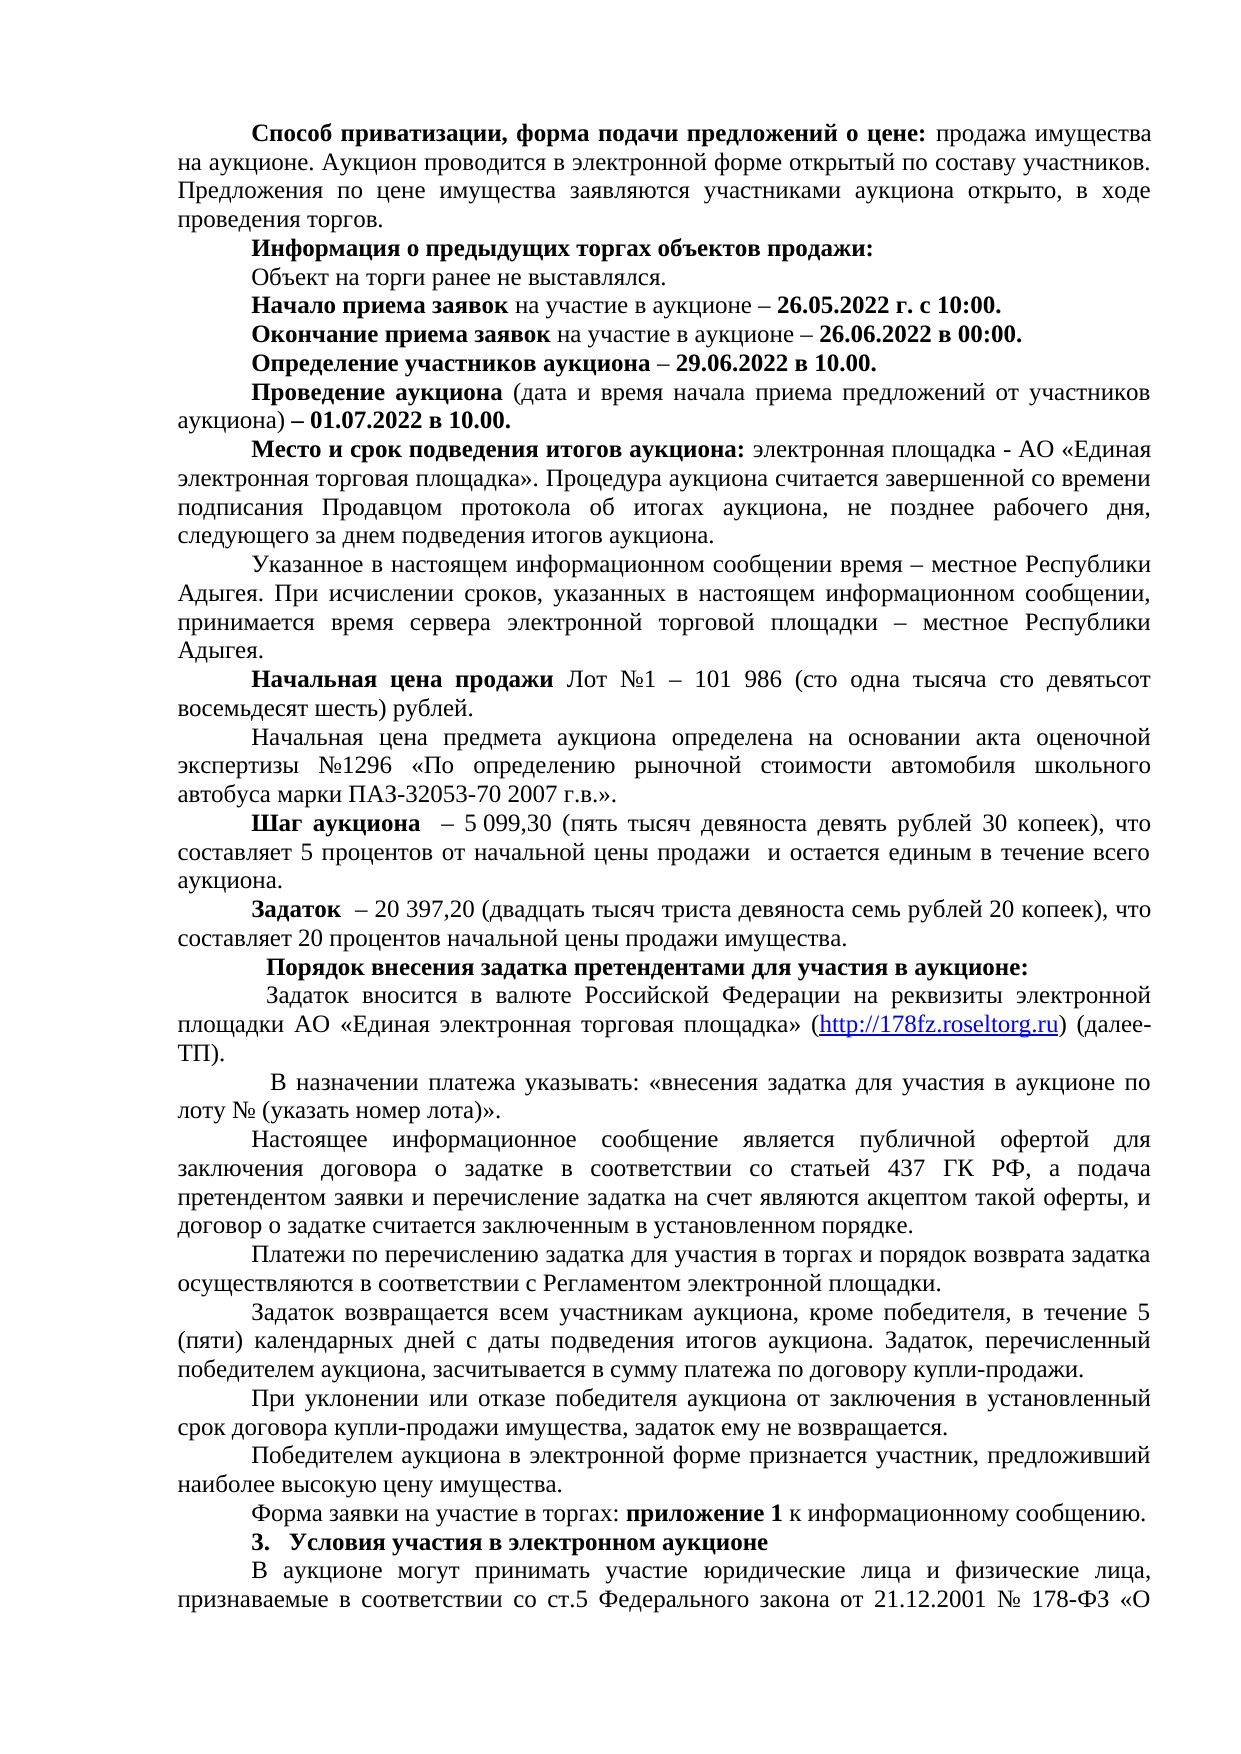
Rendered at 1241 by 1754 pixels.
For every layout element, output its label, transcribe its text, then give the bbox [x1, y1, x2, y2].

text Начальная цена продажи Лот №1 – 101 986 (сто одна тысяча сто девятьсот восемьдесят шесть) рублей. [177, 664, 1152, 722]
text Проведение аукциона (дата и время начала приема предложений от участников аукциона) – 01.07.2022 в 10.00. [177, 377, 1152, 434]
text Порядок внесения задатка претендентами для участия в аукционе: [181, 952, 1152, 981]
text Форма заявки на участие в торгах: приложение 1 к информационному сообщению. [177, 1498, 1152, 1527]
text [177, 1556, 1152, 1613]
text Победителем аукциона в электронной форме признается участник, предложивший наиболее высокую цену имущества. [177, 1441, 1152, 1498]
text Объект на торги ранее не выставлялся. [177, 262, 1152, 291]
list Условия участия в электронном аукционе [251, 1527, 1152, 1556]
text При уклонении или отказе победителя аукциона от заключения в установленный срок договора купли-продажи имущества, задаток ему не возвращается. [177, 1383, 1152, 1441]
text Способ приватизации, форма подачи предложений о цене: продажа имущества на аукционе. Аукцион проводится в электронной форме открытый по составу участников. Предложения по цене имущества заявляются участниками аукциона открыто, в ходе проведения торгов. [177, 118, 1152, 233]
text Указанное в настоящем информационном сообщении время – местное Республики Адыгея. При исчислении сроков, указанных в настоящем информационном сообщении, принимается время сервера электронной торговой площадки – местное Республики Адыгея. [177, 549, 1152, 664]
text Информация о предыдущих торгах объектов продажи: [177, 233, 1152, 262]
text Определение участников аукциона – 29.06.2022 в 10.00. [177, 348, 1152, 377]
text Шаг аукциона – 5 099,30 (пять тысяч девяноста девять рублей 30 копеек), что составляет 5 процентов от начальной цены продажи и остается единым в течение всего аукциона. [177, 808, 1152, 894]
text Место и срок подведения итогов аукциона: электронная площадка - АО «Единая электронная торговая площадка». Процедура аукциона считается завершенной со времени подписания Продавцом протокола об итогах аукциона, не позднее рабочего дня, следующего за днем подведения итогов аукциона. [177, 434, 1152, 549]
text Начальная цена предмета аукциона определена на основании акта оценочной экспертизы №1296 «По определению рыночной стоимости автомобиля школьного автобуса марки ПАЗ-32053-70 2007 г.в.». [177, 722, 1152, 808]
text Начало приема заявок на участие в аукционе – 26.05.2022 г. с 10:00. [177, 291, 1152, 319]
text Задаток возвращается всем участникам аукциона, кроме победителя, в течение 5 (пяти) календарных дней с даты подведения итогов аукциона. Задаток, перечисленный победителем аукциона, засчитывается в сумму платежа по договору купли-продажи. [177, 1297, 1152, 1383]
text Задаток – 20 397,20 (двадцать тысяч триста девяноста семь рублей 20 копеек), что составляет 20 процентов начальной цены продажи имущества. [177, 894, 1152, 952]
text Платежи по перечислению задатка для участия в торгах и порядок возврата задатка осуществляются в соответствии с Регламентом электронной площадки. [177, 1239, 1152, 1297]
text Настоящее информационное сообщение является публичной офертой для заключения договора о задатке в соответствии со статьей 437 ГК РФ, а подача претендентом заявки и перечисление задатка на счет являются акцептом такой оферты, и договор о задатке считается заключенным в установленном порядке. [177, 1124, 1152, 1239]
text Задаток вносится в валюте Российской Федерации на реквизиты электронной площадки АО «Единая электронная торговая площадка» (http://178fz.roseltorg.ru) (далее-ТП). [177, 981, 1152, 1067]
text Окончание приема заявок на участие в аукционе – 26.06.2022 в 00:00. [177, 319, 1152, 348]
text В назначении платежа указывать: «внесения задатка для участия в аукционе по лоту № (указать номер лота)». [177, 1067, 1152, 1124]
